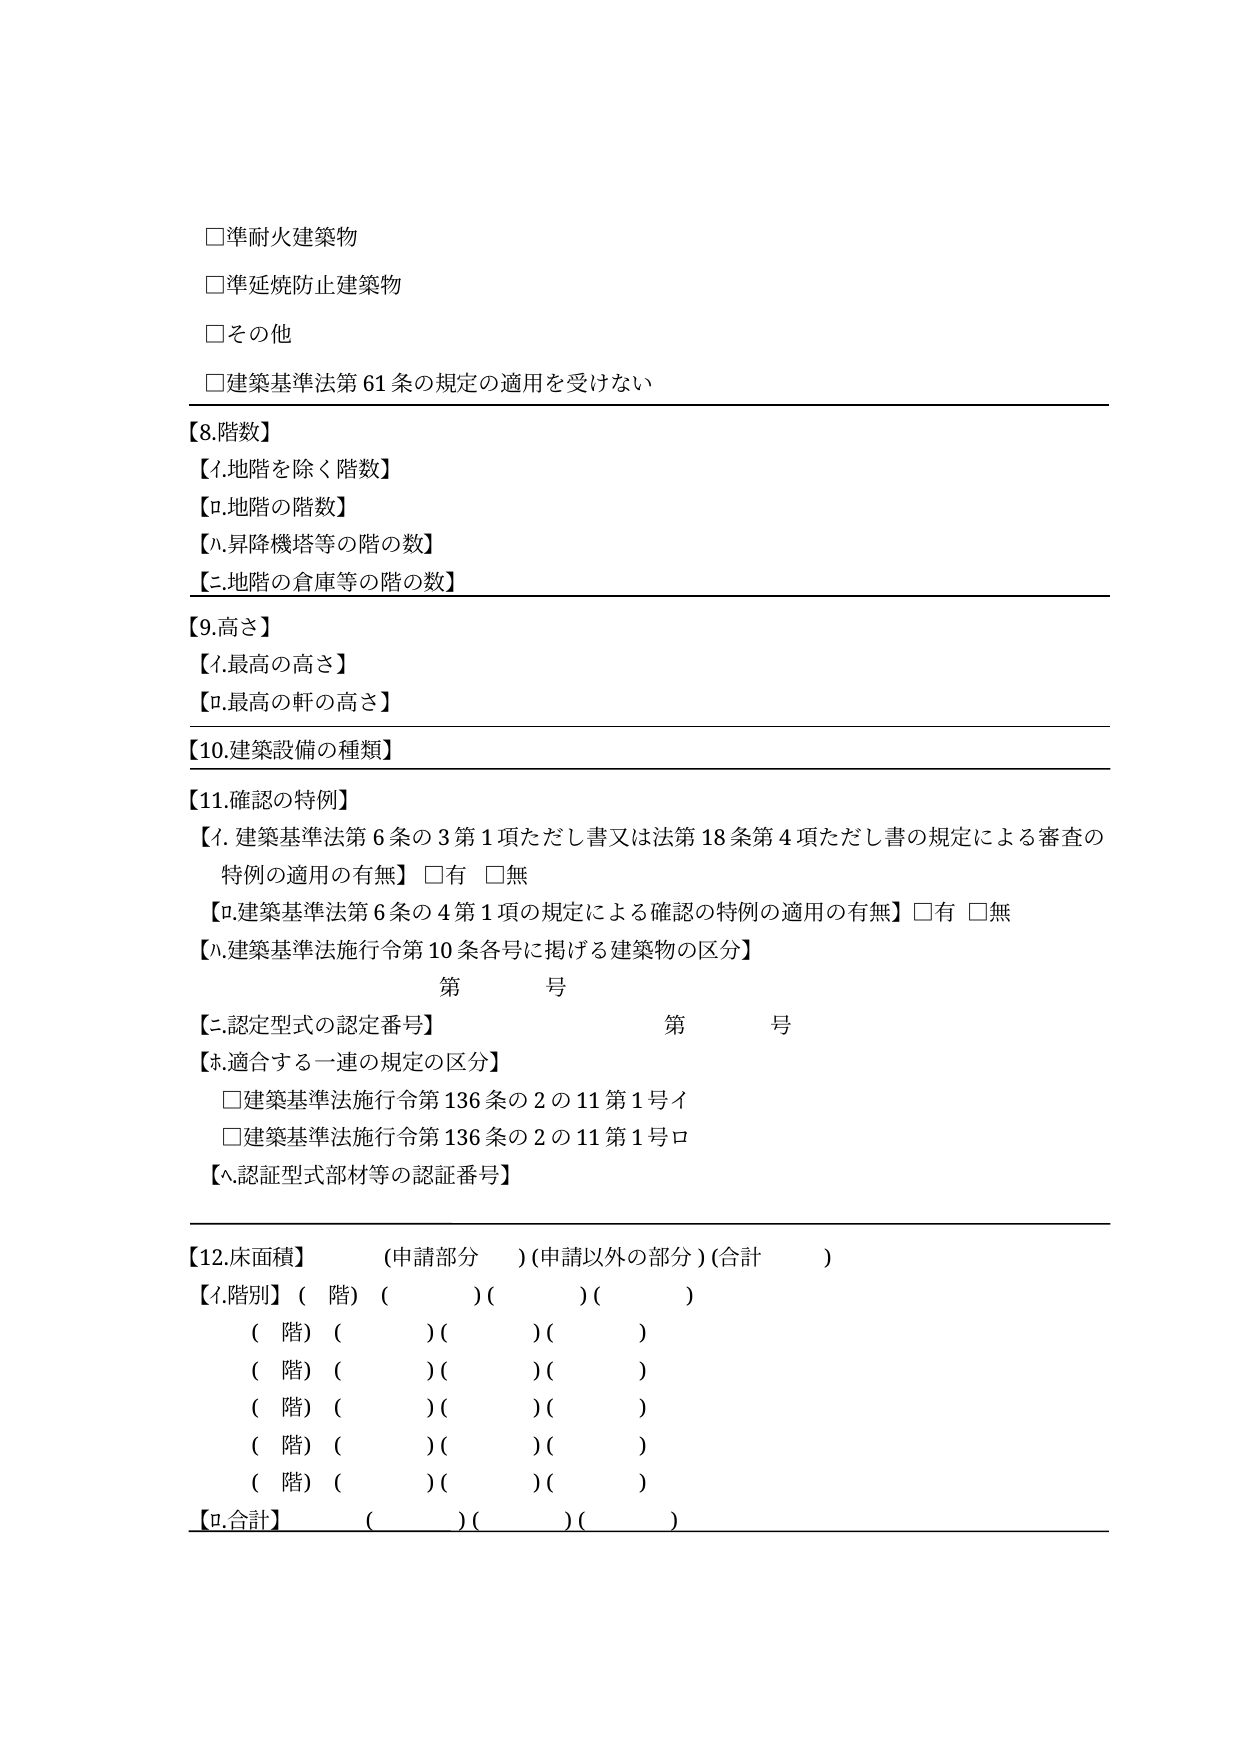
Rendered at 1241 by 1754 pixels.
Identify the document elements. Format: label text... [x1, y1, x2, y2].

text 【11.確認の特例】 [177, 780, 1106, 817]
text 【ﾛ.建築基準法第6条の4第1項の規定による確認の特例の適用の有無】□有 □無 [177, 892, 1106, 930]
text 【ﾊ.昇降機塔等の階の数】 [177, 524, 1106, 562]
text 第 号 [177, 967, 1106, 1005]
text 【ﾆ.認定型式の認定番号】 第 号 [177, 1005, 1106, 1042]
text 【ﾍ.認証型式部材等の認証番号】 [177, 1155, 1106, 1192]
text 【ｲ. 建築基準法第6条の3第1項ただし書又は法第18条第4項ただし書の規定による審査の特例の適用の有無】 □有 □無 [177, 817, 1106, 892]
text 【12.床面積】 (申請部分 ) (申請以外の部分 ) (合計 ) [177, 1237, 1106, 1275]
text ( 階) ( ) ( ) ( ) [177, 1425, 1106, 1462]
text □その他 [177, 314, 1106, 352]
text □建築基準法第61条の規定の適用を受けない [177, 363, 1106, 401]
text 【ｲ.最高の高さ】 [177, 644, 1106, 682]
text □建築基準法施行令第136条の2の11第1号ロ [177, 1117, 1106, 1155]
text □準耐火建築物 [177, 217, 1106, 254]
text ( 階) ( ) ( ) ( ) [177, 1462, 1106, 1500]
text 【ﾛ.最高の軒の高さ】 [177, 682, 1106, 719]
text □準延焼防止建築物 [177, 266, 1106, 303]
text ( 階) ( ) ( ) ( ) [177, 1387, 1106, 1425]
text 【ｲ.地階を除く階数】 [177, 449, 1106, 487]
text 【ﾊ.建築基準法施行令第10条各号に掲げる建築物の区分】 [177, 930, 1106, 967]
text 【9.高さ】 [177, 607, 1106, 644]
text ( 階) ( ) ( ) ( ) [177, 1350, 1106, 1387]
text 【ﾎ.適合する一連の規定の区分】 [177, 1042, 1106, 1080]
text 【ｲ.階別】 ( 階) ( ) ( ) ( ) [177, 1275, 1106, 1312]
text □建築基準法施行令第136条の2の11第1号イ [177, 1080, 1106, 1117]
text 【ﾛ.地階の階数】 [177, 487, 1106, 524]
text 【10.建築設備の種類】 [177, 731, 1106, 768]
text 【ﾛ.合計】 ( ) ( ) ( ) [177, 1500, 1106, 1537]
text ( 階) ( ) ( ) ( ) [177, 1312, 1106, 1350]
text 【ﾆ.地階の倉庫等の階の数】 [177, 562, 1106, 599]
text 【8.階数】 [177, 412, 1106, 449]
